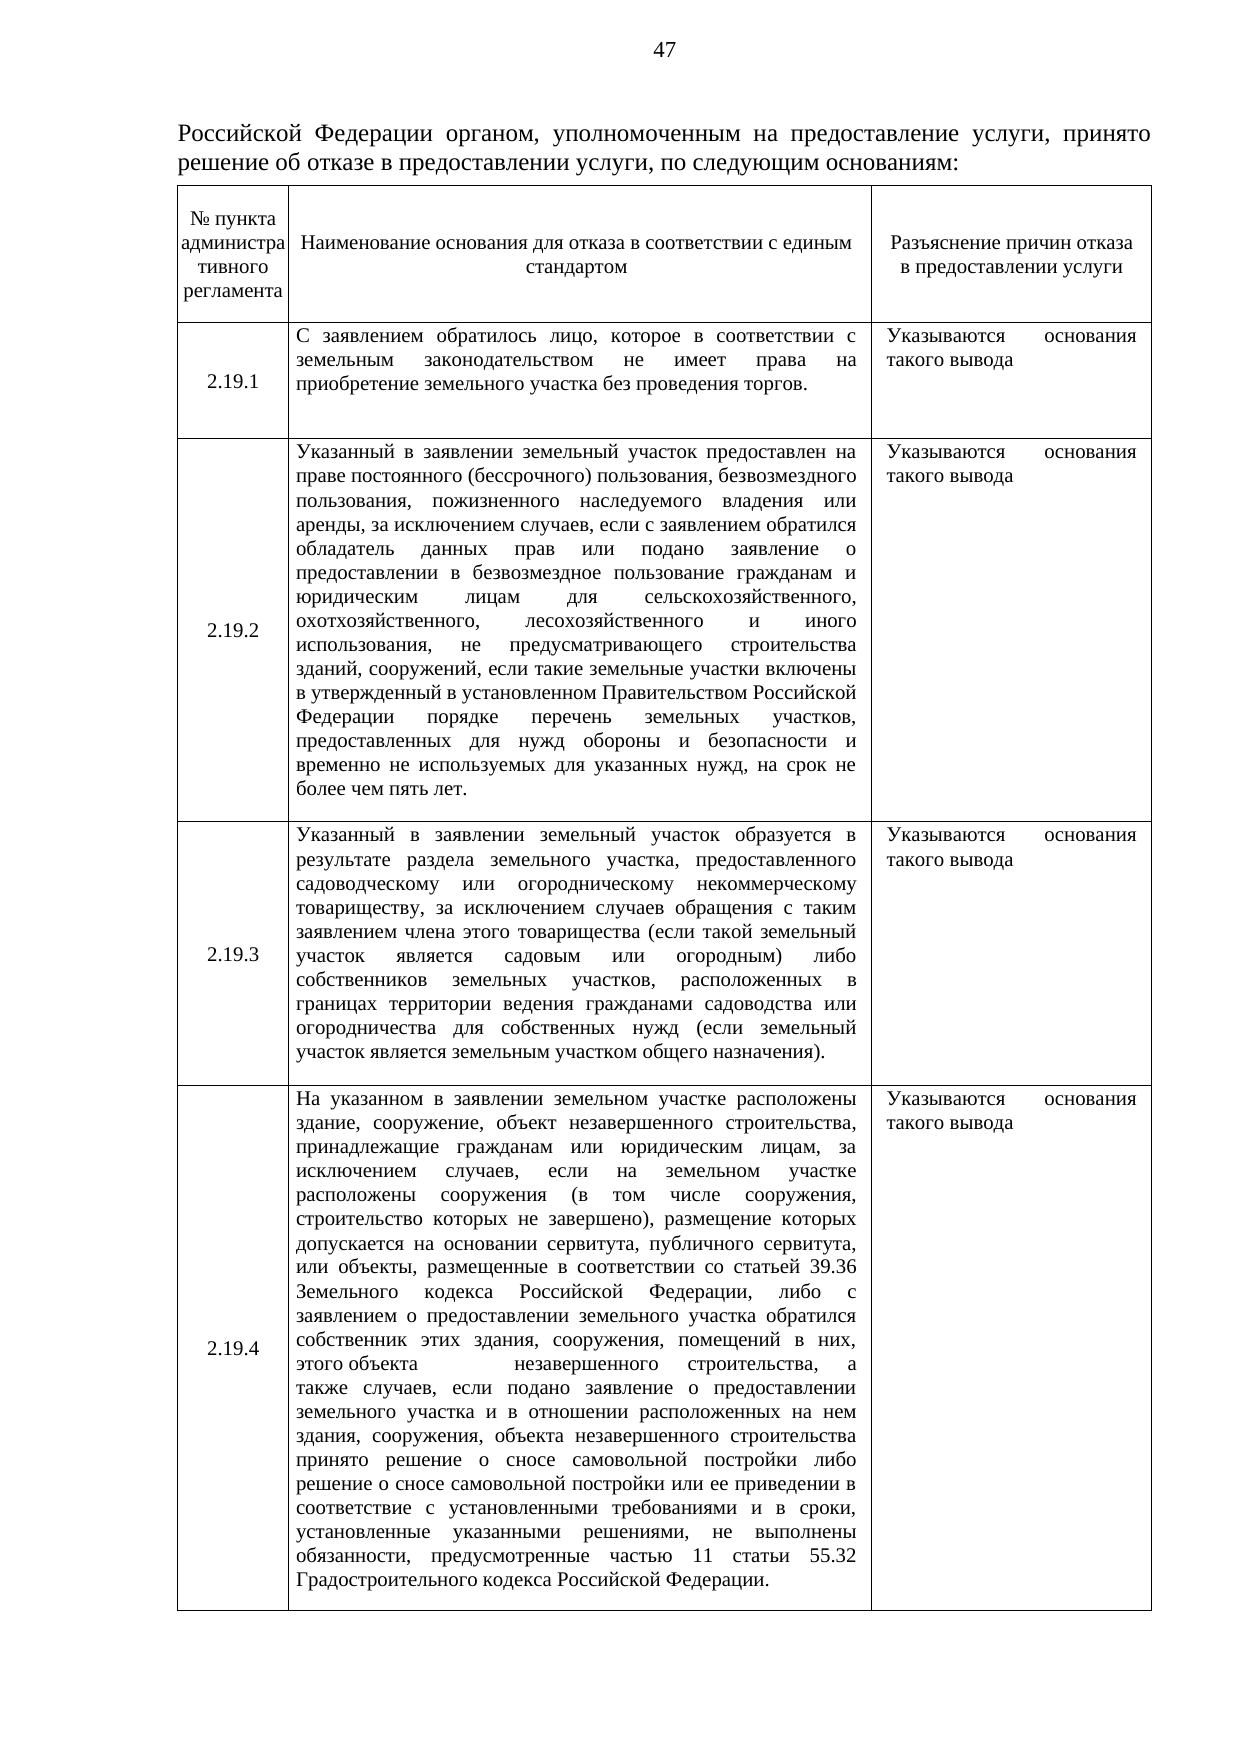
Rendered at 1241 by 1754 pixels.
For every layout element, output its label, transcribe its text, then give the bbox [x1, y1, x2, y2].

table_cell 2.19.2 [178, 439, 288, 821]
table_cell Указанный в заявлении земельный участок образуется в результате раздела земельного участка, предоставленного садоводческому или огородническому некоммерческому товариществу, за исключением случаев обращения с таким заявлением члена этого товарищества (если такой земельный участок является садовым или огородным) либо собственников земельных участков, расположенных в границах территории ведения гражданами садоводства или огородничества для собственных нужд (если земельный участок является земельным участком общего назначения). [289, 822, 871, 1085]
table_header № пункта административного регламента [178, 186, 288, 322]
table_header Наименование основания для отказа в соответствии с единым стандартом [289, 186, 871, 322]
table_cell 2.19.4 [178, 1086, 288, 1610]
table_cell 2.19.3 [178, 822, 288, 1085]
table_cell С заявлением обратилось лицо, которое в соответствии с земельным законодательством не имеет права на приобретение земельного участка без проведения торгов. [289, 323, 871, 438]
table_header Разъяснение причин отказа в предоставлении услуги [872, 186, 1151, 322]
table_cell Указываются основания такого вывода [872, 439, 1151, 821]
table_cell На указанном в заявлении земельном участке расположены здание, сооружение, объект незавершенного строительства, принадлежащие гражданам или юридическим лицам, за исключением случаев, если на земельном участке расположены сооружения (в том числе сооружения, строительство которых не завершено), размещение которых допускается на основании сервитута, публичного сервитута, или объекты, размещенные в соответствии со статьей 39.36 Земельного кодекса Российской Федерации, либо с заявлением о предоставлении земельного участка обратился собственник этих здания, сооружения, помещений в них, этого объекта незавершенного строительства, а также случаев, если подано заявление о предоставлении земельного участка и в отношении расположенных на нем здания, сооружения, объекта незавершенного строительства принято решение о сносе самовольной постройки либо решение о сносе самовольной постройки или ее приведении в соответствие с установленными требованиями и в сроки, установленные указанными решениями, не выполнены обязанности, предусмотренные частью 11 статьи 55.32 Градостроительного кодекса Российской Федерации. [289, 1086, 871, 1610]
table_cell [872, 1086, 1151, 1610]
table_cell Указанный в заявлении земельный участок предоставлен на праве постоянного (бессрочного) пользования, безвозмездного пользования, пожизненного наследуемого владения или аренды, за исключением случаев, если с заявлением обратился обладатель данных прав или подано заявление о предоставлении в безвозмездное пользование гражданам и юридическим лицам для сельскохозяйственного, охотхозяйственного, лесохозяйственного и иного использования, не предусматривающего строительства зданий, сооружений, если такие земельные участки включены в утвержденный в установленном Правительством Российской Федерации порядке перечень земельных участков, предоставленных для нужд обороны и безопасности и временно не используемых для указанных нужд, на срок не более чем пять лет. [289, 439, 871, 821]
table_cell Указываются основания такого вывода [872, 822, 1151, 1085]
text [177, 118, 1152, 176]
table_cell Указываются основания такого вывода [872, 323, 1151, 438]
table_cell 2.19.1 [178, 323, 288, 438]
